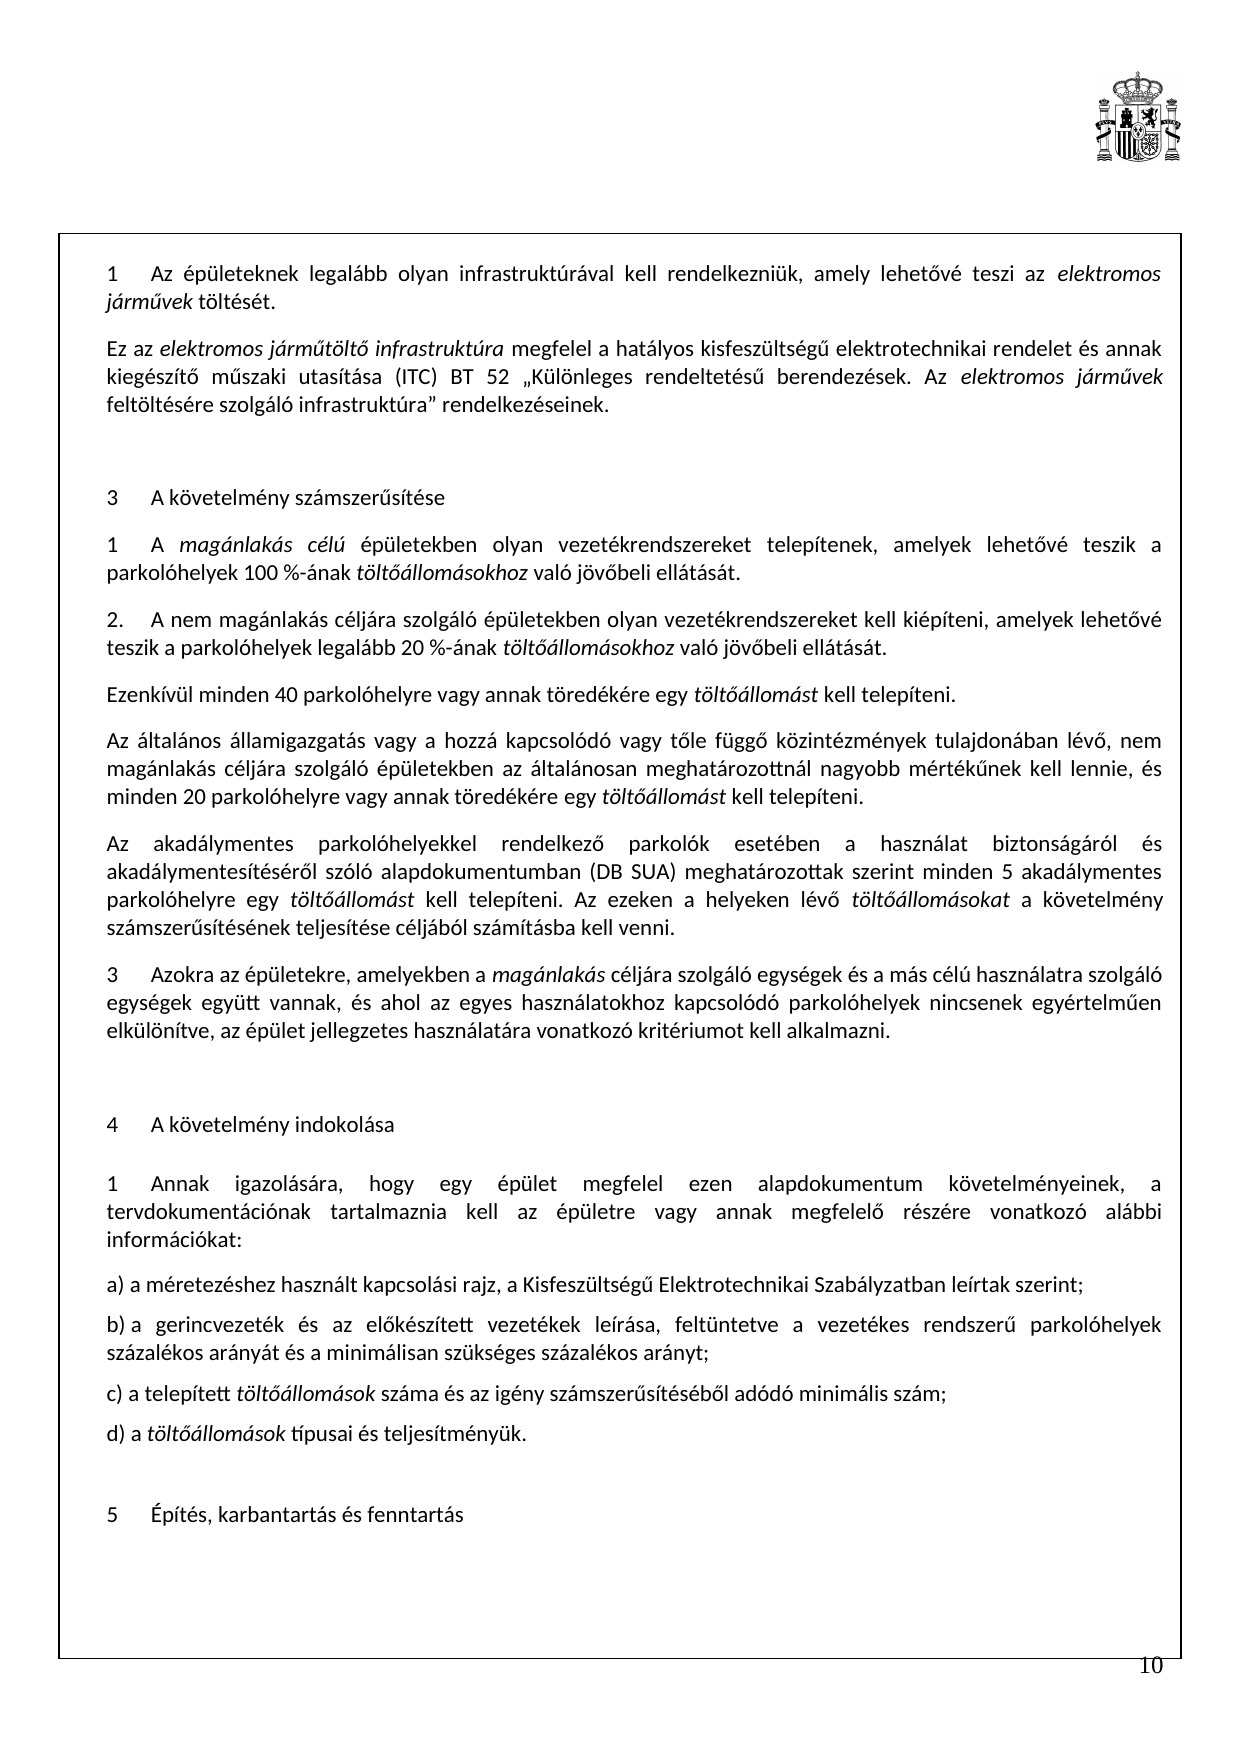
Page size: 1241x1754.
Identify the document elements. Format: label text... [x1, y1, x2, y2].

text Ez az elektromos járműtöltő infrastruktúra megfelel a hatályos kisfeszültségű elektrotechnikai rendelet és annak kiegészítő műszaki utasítása (ITC) BT 52 „Különleges rendeltetésű berendezések. Az elektromos járművek feltöltésére szolgáló infrastruktúra” rendelkezéseinek. [106, 334, 1163, 418]
text 3 A követelmény számszerűsítése [106, 483, 1163, 511]
picture [1094, 71, 1182, 164]
text c) a telepített töltőállomások száma és az igény számszerűsítéséből adódó minimális szám; [106, 1379, 1163, 1407]
text 2. A nem magánlakás céljára szolgáló épületekben olyan vezetékrendszereket kell kiépíteni, amelyek lehetővé teszik a parkolóhelyek legalább 20 %-ának töltőállomásokhoz való jövőbeli ellátását. [106, 605, 1163, 661]
text 4 A követelmény indokolása [106, 1110, 1163, 1138]
text Az akadálymentes parkolóhelyekkel rendelkező parkolók esetében a használat biztonságáról és akadálymentesítéséről szóló alapdokumentumban (DB SUA) meghatározottak szerint minden 5 akadálymentes parkolóhelyre egy töltőállomást kell telepíteni. Az ezeken a helyeken lévő töltőállomásokat a követelmény számszerűsítésének teljesítése céljából számításba kell venni. [106, 829, 1163, 941]
text 1 A magánlakás célú épületekben olyan vezetékrendszereket telepítenek, amelyek lehetővé teszik a parkolóhelyek 100 %-ának töltőállomásokhoz való jövőbeli ellátását. [106, 530, 1163, 586]
text 1 Annak igazolására, hogy egy épület megfelel ezen alapdokumentum követelményeinek, a tervdokumentációnak tartalmaznia kell az épületre vagy annak megfelelő részére vonatkozó alábbi információkat: [106, 1169, 1163, 1253]
text d) a töltőállomások típusai és teljesítményük. [106, 1419, 1163, 1447]
text b) a gerincvezeték és az előkészített vezetékek leírása, feltüntetve a vezetékes rendszerű parkolóhelyek százalékos arányát és a minimálisan szükséges százalékos arányt; [106, 1310, 1163, 1366]
text 1 Az épületeknek legalább olyan infrastruktúrával kell rendelkezniük, amely lehetővé teszi az elektromos járművek töltését. [106, 259, 1163, 315]
text Ezenkívül minden 40 parkolóhelyre vagy annak töredékére egy töltőállomást kell telepíteni. [106, 680, 1163, 708]
text a) a méretezéshez használt kapcsolási rajz, a Kisfeszültségű Elektrotechnikai Szabályzatban leírtak szerint; [106, 1270, 1163, 1298]
text 5 Építés, karbantartás és fenntartás [106, 1500, 1163, 1528]
text Az általános államigazgatás vagy a hozzá kapcsolódó vagy tőle függő közintézmények tulajdonában lévő, nem magánlakás céljára szolgáló épületekben az általánosan meghatározottnál nagyobb mértékűnek kell lennie, és minden 20 parkolóhelyre vagy annak töredékére egy töltőállomást kell telepíteni. [106, 726, 1163, 811]
text 3 Azokra az épületekre, amelyekben a magánlakás céljára szolgáló egységek és a más célú használatra szolgáló egységek együtt vannak, és ahol az egyes használatokhoz kapcsolódó parkolóhelyek nincsenek egyértelműen elkülönítve, az épület jellegzetes használatára vonatkozó kritériumot kell alkalmazni. [106, 960, 1163, 1044]
